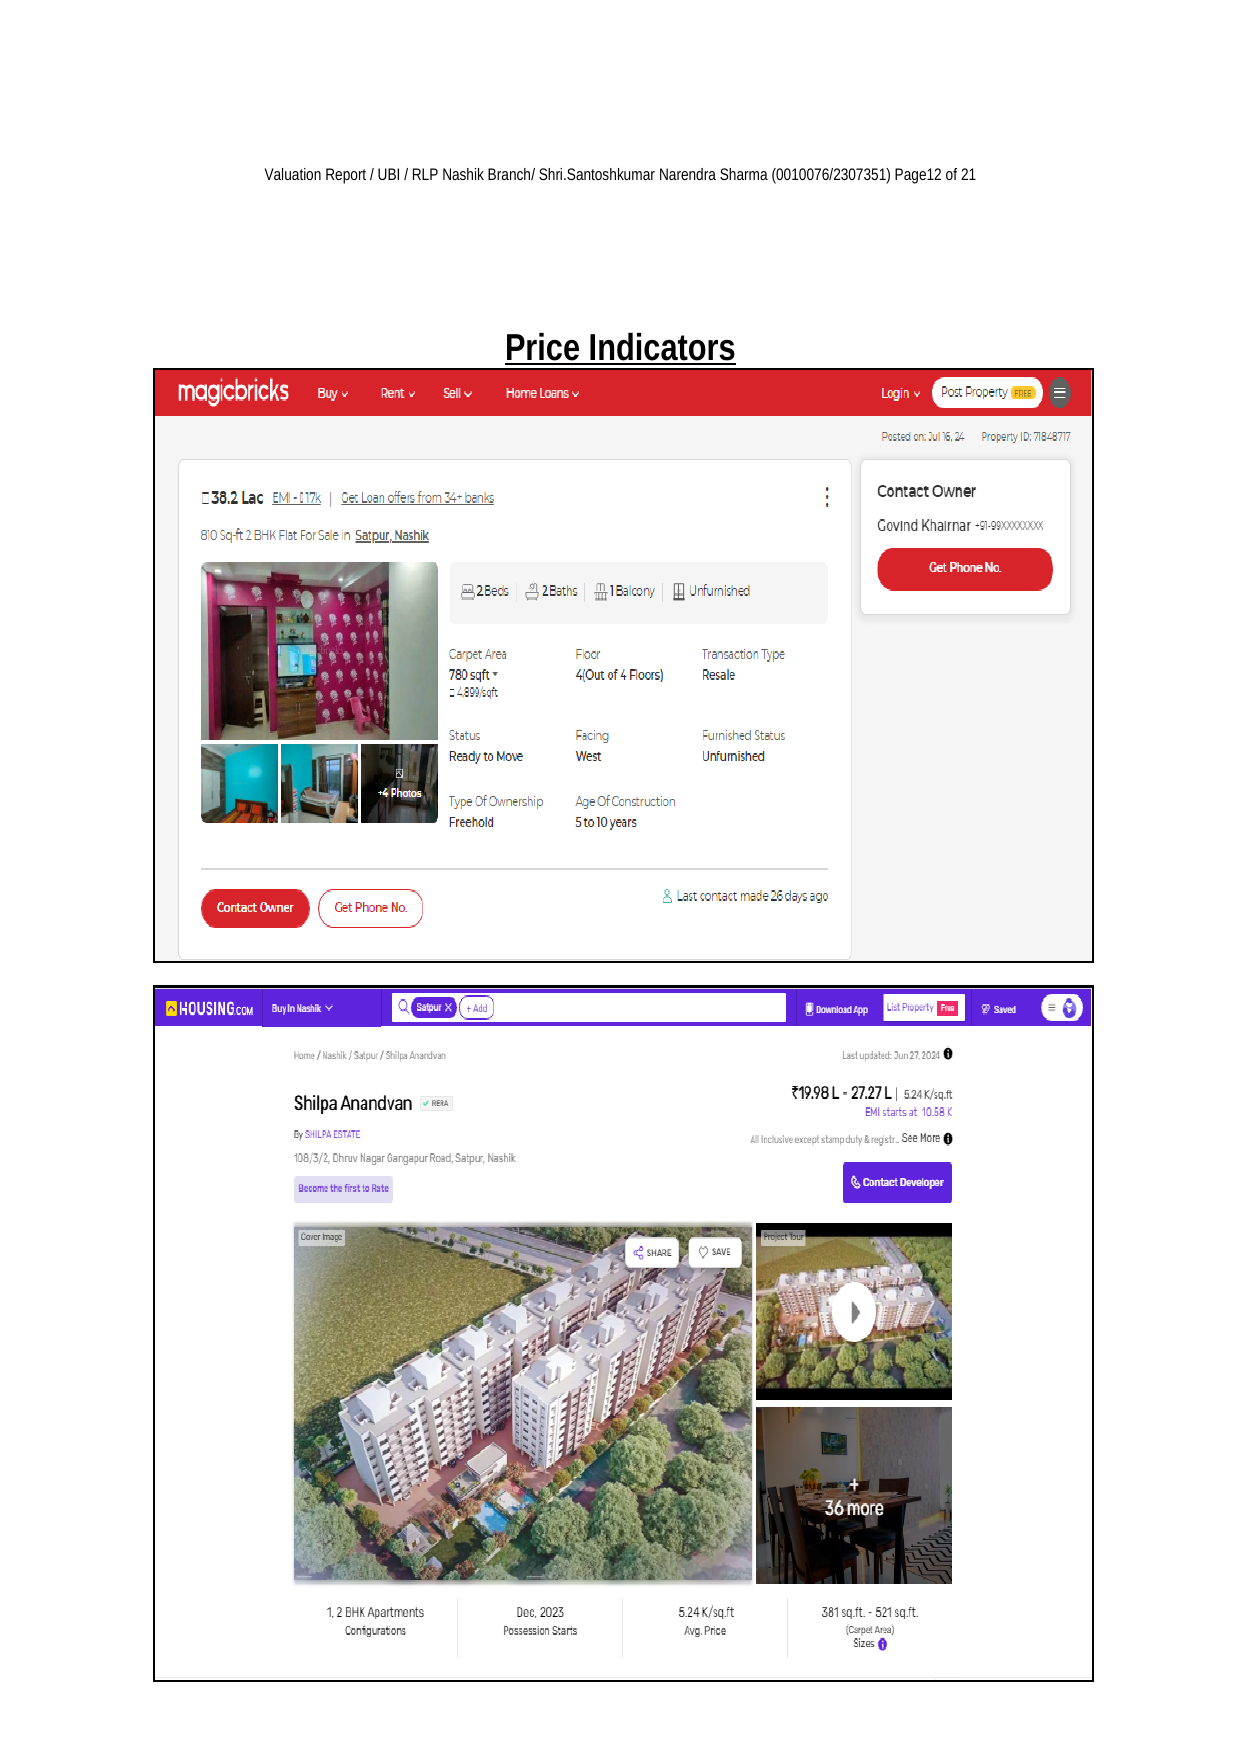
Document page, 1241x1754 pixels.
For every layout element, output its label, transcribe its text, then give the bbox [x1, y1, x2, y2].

picture [155, 988, 1092, 1680]
picture [155, 370, 1092, 961]
text Price Indicators [150, 325, 1090, 368]
